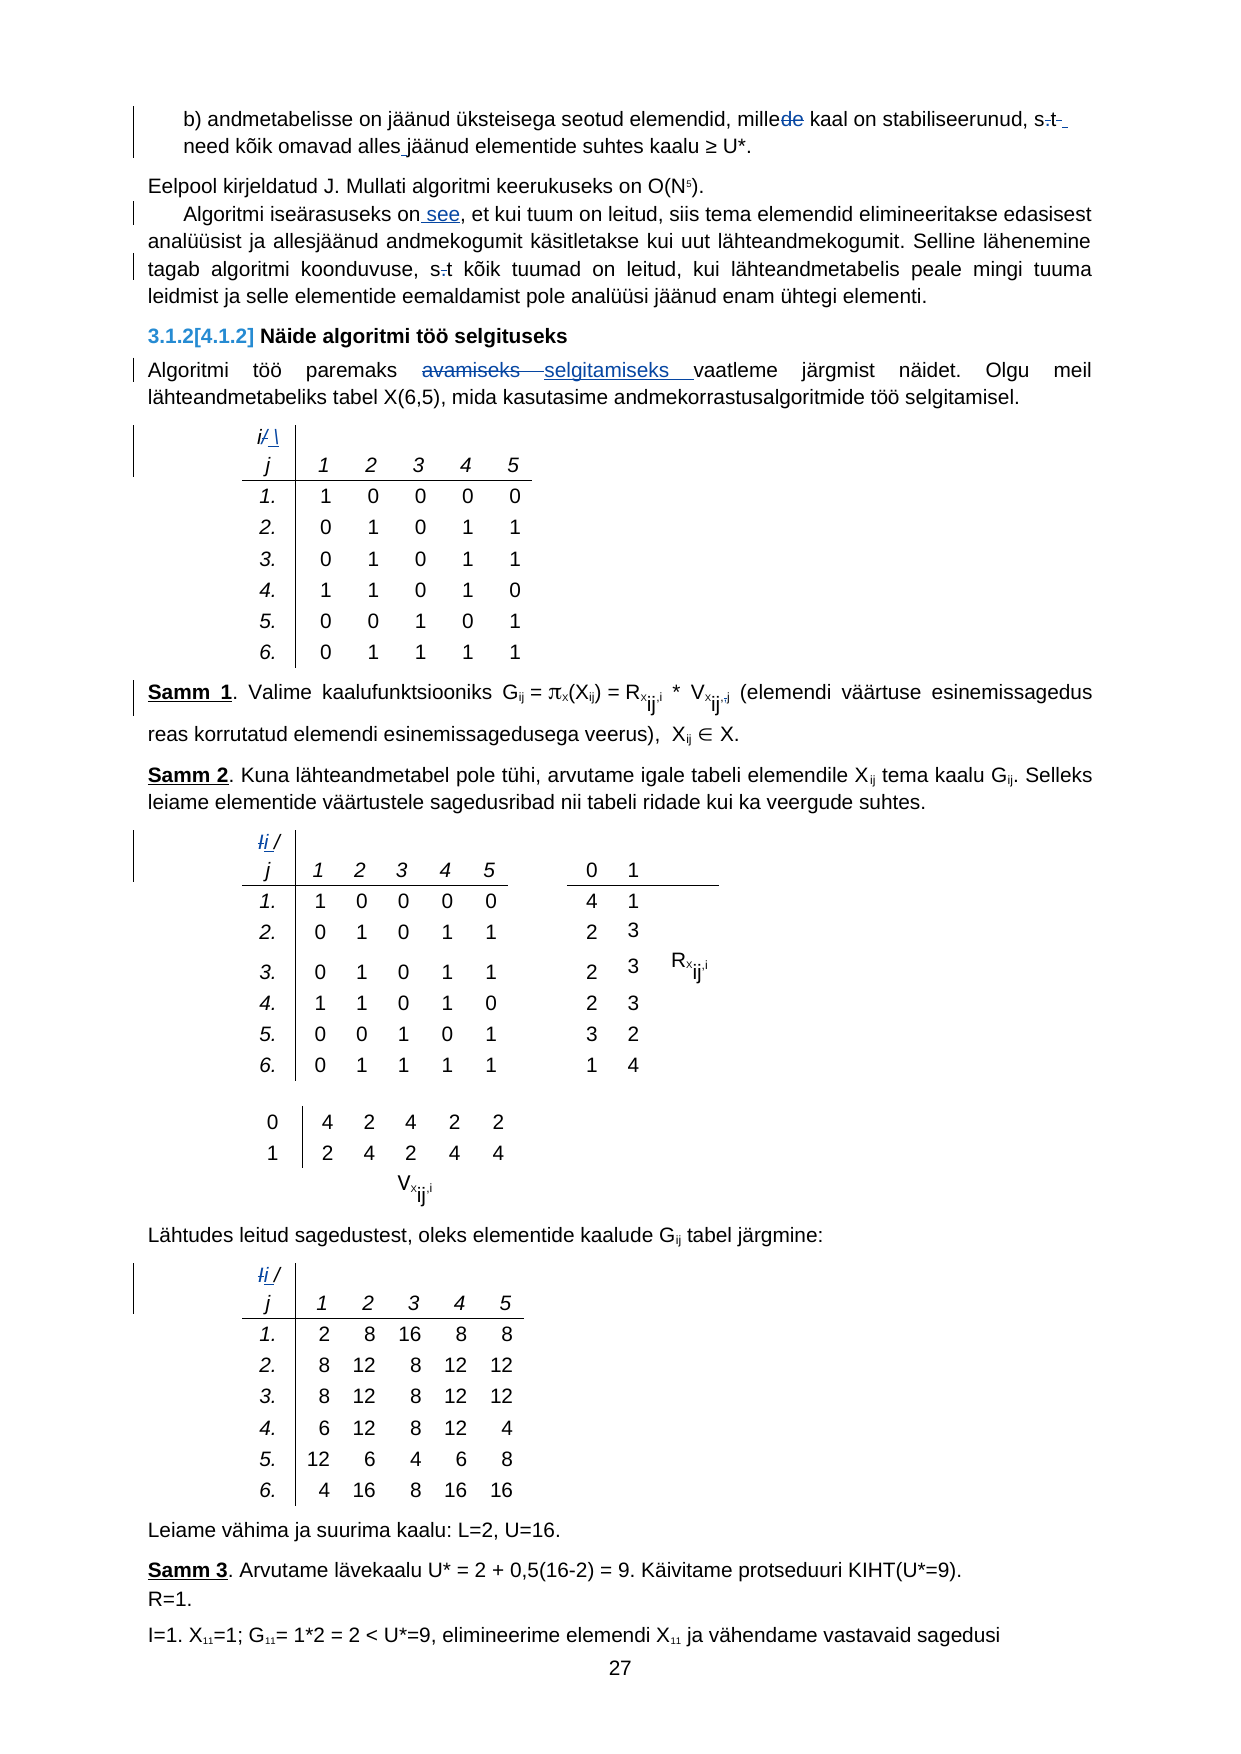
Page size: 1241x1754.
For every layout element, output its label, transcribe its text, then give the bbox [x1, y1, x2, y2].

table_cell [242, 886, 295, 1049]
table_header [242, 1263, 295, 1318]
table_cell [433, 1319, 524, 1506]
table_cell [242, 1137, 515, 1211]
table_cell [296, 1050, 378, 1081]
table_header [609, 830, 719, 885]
text Lähtudes leitud sagedustest, oleks elementide kaalude Gij tabel järgmine: [148, 1223, 1092, 1247]
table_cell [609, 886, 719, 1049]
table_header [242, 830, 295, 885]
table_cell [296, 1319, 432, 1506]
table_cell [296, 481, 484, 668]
text Samm 2. Kuna lähteandmetabel pole tühi, arvutame igale tabeli elemendile Xij tema kaalu Gij. Selleks leiame elementide väärtustele sagedusribad nii tabeli ridade kui ka veergude suhtes. [148, 763, 1092, 814]
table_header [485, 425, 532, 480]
text Eelpool kirjeldatud J. Mullati algoritmi keerukuseks on O(N5). [148, 174, 1092, 198]
text R=1. [148, 1586, 1015, 1611]
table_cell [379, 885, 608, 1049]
text Samm 3. Arvutame lävekaalu U* = 2 + 0,5(16-2) = 9. Käivitame protseduuri KIHT(U*=9). [148, 1558, 1092, 1582]
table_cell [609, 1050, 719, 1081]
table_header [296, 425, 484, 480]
text Näide algoritmi töö selgituseks [148, 324, 1092, 348]
text b) andmetabelisse on jäänud üksteisega seotud elemendid, mille kaal on stabiliseerunud, stneed kõik omavad allesjäänud elementide suhtes kaalu ≥ U*. [183, 106, 1092, 158]
text Algoritmi iseärasuseks on, et kui tuum on leitud, siis tema elemendid elimineeritakse edasisest analüüsist ja allesjäänud andmekogumit käsitletakse kui uut lähteandmekogumit. Selline lähenemine tagab algoritmi koonduvuse, st kõik tuumad on leitud, kui lähteandmetabelis peale mingi tuuma leidmist ja selle elementide eemaldamist pole analüüsi jäänud enam ühtegi elementi. [148, 201, 1092, 308]
text Samm 1. Valime kaalufunktsiooniks Gij = X(Xij) = RXij,i * VXij,j (elemendi väärtuse esinemissagedus reas korrutatud elemendi esinemissagedusega veerus), Xij X. [148, 680, 1092, 746]
text I=1. X11=1; G11= 1*2 = 2 < U*=9, elimineerime elemendi X11 ja vähendame vastavaid sagedusi [148, 1623, 1092, 1647]
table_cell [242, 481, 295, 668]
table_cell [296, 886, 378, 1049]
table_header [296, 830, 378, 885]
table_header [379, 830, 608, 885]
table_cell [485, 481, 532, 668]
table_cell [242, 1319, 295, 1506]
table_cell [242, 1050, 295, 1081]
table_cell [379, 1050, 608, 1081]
text Leiame vähima ja suurima kaalu: L=2, U=16. [148, 1518, 1092, 1542]
text Algoritmi töö paremaks vaatleme järgmist näidet. Olgu meil lähteandmetabeliks tabel X(6,5), mida kasutasime andmekorrastusalgoritmide töö selgitamisel. [148, 358, 1092, 409]
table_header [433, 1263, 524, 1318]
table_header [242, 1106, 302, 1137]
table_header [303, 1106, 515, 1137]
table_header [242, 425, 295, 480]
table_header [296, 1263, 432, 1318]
